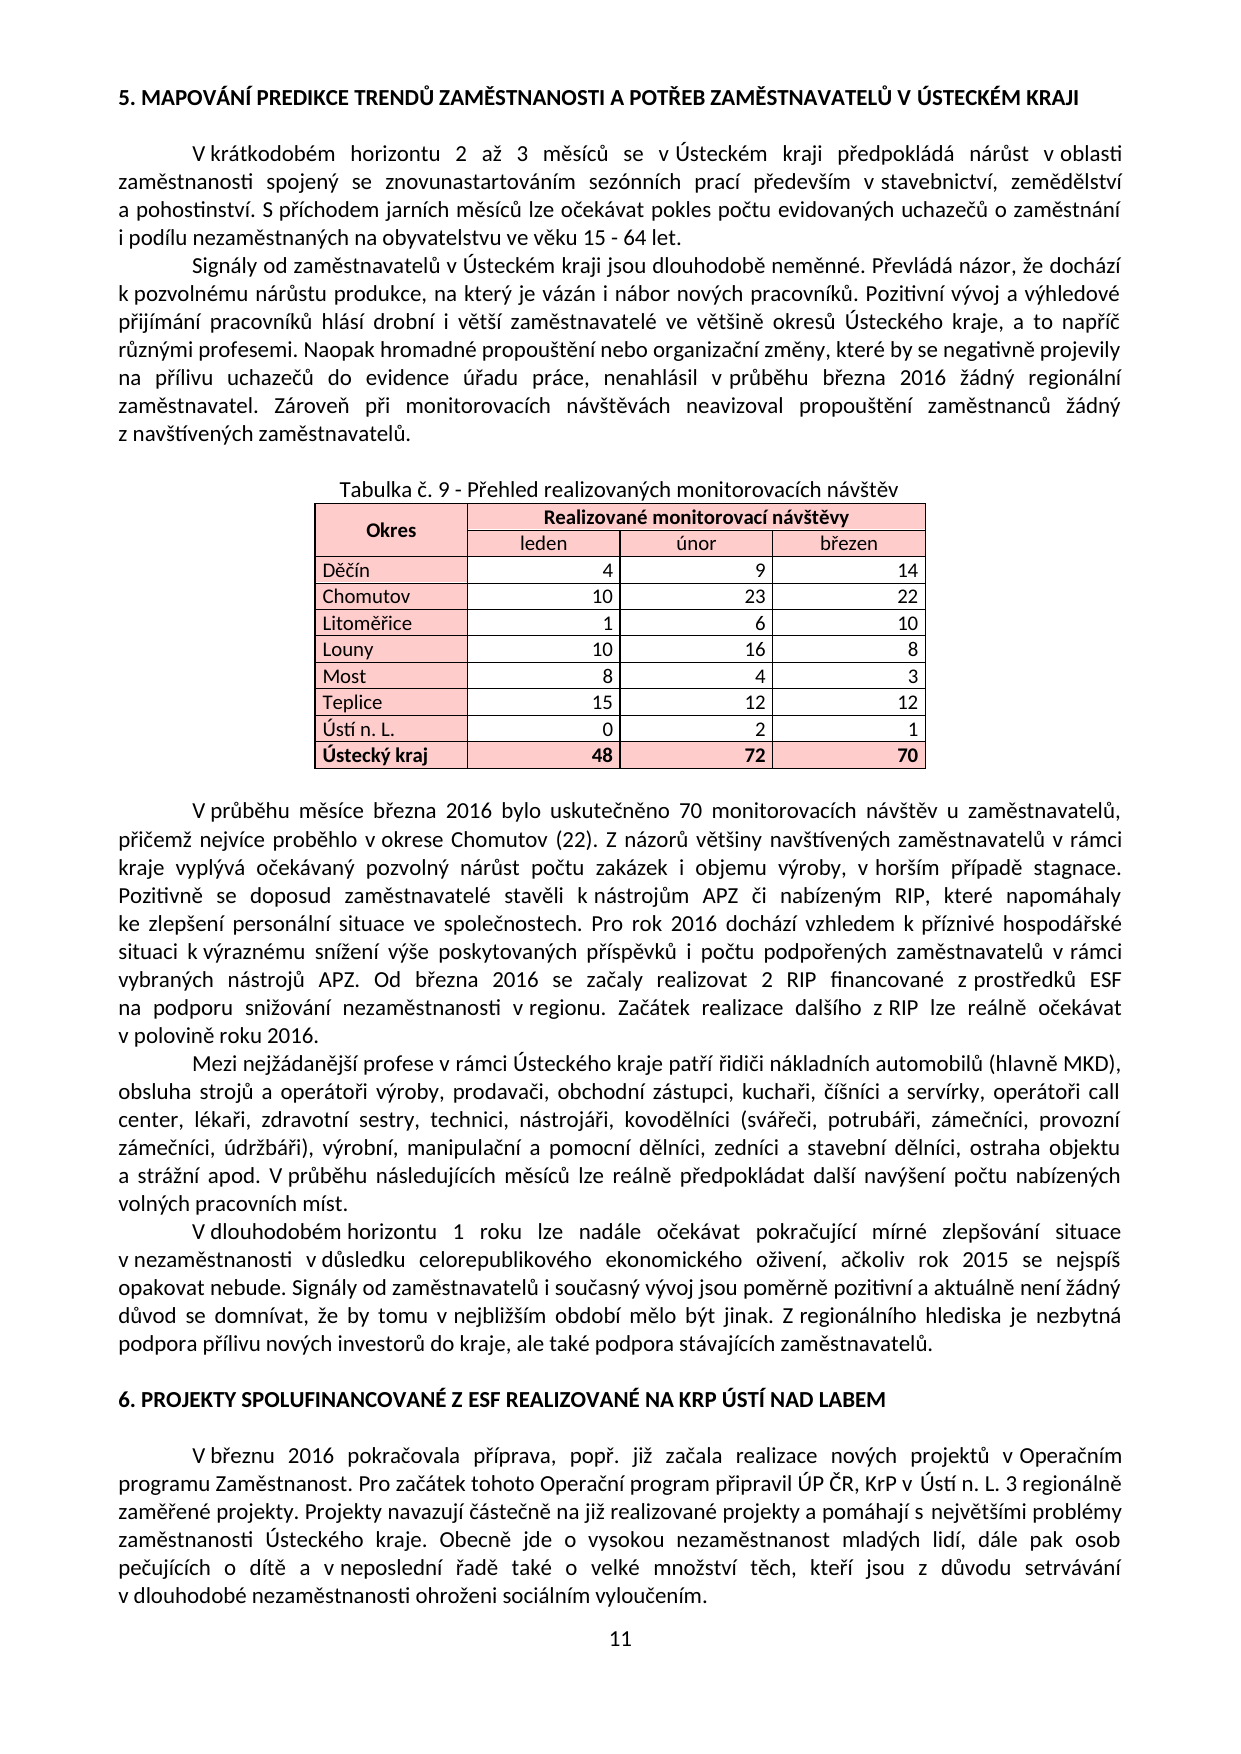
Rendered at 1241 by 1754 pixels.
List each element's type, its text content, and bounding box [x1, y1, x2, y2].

text Tabulka č. 9 - Přehled realizovaných monitorovacích návštěv [266, 475, 1122, 503]
table_cell 3 [773, 663, 925, 688]
table_cell 2 [621, 716, 772, 741]
table_cell 10 [468, 584, 619, 609]
table_cell 10 [773, 610, 925, 635]
table_cell Louny [316, 636, 467, 662]
text V průběhu měsíce března 2016 bylo uskutečněno 70 monitorovacích návštěv u zaměstnavatelů, přičemž nejvíce proběhlo v okrese Chomutov (22). Z názorů většiny navštívených zaměstnavatelů v rámci kraje vyplývá očekávaný pozvolný nárůst počtu zakázek i objemu výroby, v horším případě stagnace. Pozitivně se doposud zaměstnavatelé stavěli k nástrojům APZ či nabízeným RIP, které napomáhaly ke zlepšení personální situace ve společnostech. Pro rok 2016 dochází vzhledem k příznivé hospodářské situaci k výraznému snížení výše poskytovaných příspěvků i počtu podpořených zaměstnavatelů v rámci vybraných nástrojů APZ. Od března 2016 se začaly realizovat 2 RIP financované z prostředků ESF na podporu snižování nezaměstnanosti v regionu. Začátek realizace dalšího z RIP lze reálně očekávat v polovině roku 2016. [118, 797, 1122, 1049]
table_cell 15 [468, 689, 619, 715]
table_cell 10 [468, 636, 619, 662]
table_cell 14 [773, 557, 925, 582]
table_cell 1 [773, 716, 925, 741]
table_cell 1 [468, 610, 619, 635]
table_cell Ústecký kraj [316, 742, 467, 768]
table_cell 0 [468, 716, 619, 741]
text V krátkodobém horizontu 2 až 3 měsíců se v Ústeckém kraji předpokládá nárůst v oblasti zaměstnanosti spojený se znovunastartováním sezónních prací především v stavebnictví, zemědělství a pohostinství. S příchodem jarních měsíců lze očekávat pokles počtu evidovaných uchazečů o zaměstnání i podílu nezaměstnaných na obyvatelstvu ve věku 15 - 64 let. [118, 139, 1122, 251]
table_cell 12 [621, 689, 772, 715]
table_cell 8 [773, 636, 925, 662]
subtitle 6. projekty spolufinancované z esf REALIZOVANÉ NA KRP ÚSTÍ NAD LABEM [118, 1385, 1122, 1413]
table_cell 48 [468, 742, 619, 768]
table_header Okres [316, 504, 467, 556]
table_cell 8 [468, 663, 619, 688]
table_cell 4 [621, 663, 772, 688]
text Signály od zaměstnavatelů v Ústeckém kraji jsou dlouhodobě neměnné. Převládá názor, že dochází k pozvolnému nárůstu produkce, na který je vázán i nábor nových pracovníků. Pozitivní vývoj a výhledové přijímání pracovníků hlásí drobní i větší zaměstnavatelé ve většině okresů Ústeckého kraje, a to napříč různými profesemi. Naopak hromadné propouštění nebo organizační změny, které by se negativně projevily na přílivu uchazečů do evidence úřadu práce, nenahlásil v průběhu března 2016 žádný regionální zaměstnavatel. Zároveň při monitorovacích návštěvách neavizoval propouštění zaměstnanců žádný z navštívených zaměstnavatelů. [118, 251, 1122, 447]
table_cell 23 [621, 584, 772, 609]
subtitle 5. MAPOVÁNÍ PREDIKCE TRENDŮ ZAMĚSTNANOSTI A POTŘEB ZAMĚSTNAVATELŮ V ÚSTECKÉM KRAJI [118, 83, 1122, 111]
table_cell Ústí n. L. [316, 716, 467, 741]
table_cell 4 [468, 557, 619, 582]
table_cell Chomutov [316, 584, 467, 609]
table_cell Teplice [316, 689, 467, 715]
table_cell Litoměřice [316, 610, 467, 635]
table_header Realizované monitorovací návštěvy [468, 504, 925, 529]
table_cell 9 [621, 557, 772, 582]
table_cell únor [621, 531, 772, 556]
table_cell Děčín [316, 557, 467, 582]
table_cell 72 [621, 742, 772, 768]
table_cell 12 [773, 689, 925, 715]
table_cell leden [468, 531, 619, 556]
table_cell 6 [621, 610, 772, 635]
text V březnu 2016 pokračovala příprava, popř. již začala realizace nových projektů v Operačním programu Zaměstnanost. Pro začátek tohoto Operační program připravil ÚP ČR, KrP v Ústí n. L. 3 regionálně zaměřené projekty. Projekty navazují částečně na již realizované projekty a pomáhají s největšími problémy zaměstnanosti Ústeckého kraje. Obecně jde o vysokou nezaměstnanost mladých lidí, dále pak osob pečujících o dítě a v neposlední řadě také o velké množství těch, kteří jsou z důvodu setrvávání v dlouhodobé nezaměstnanosti ohroženi sociálním vyloučením. [118, 1441, 1122, 1609]
table_cell Most [316, 663, 467, 688]
table_cell 16 [621, 636, 772, 662]
table_cell 70 [773, 742, 925, 768]
table_cell březen [773, 531, 925, 556]
text V dlouhodobém horizontu 1 roku lze nadále očekávat pokračující mírné zlepšování situace v nezaměstnanosti v důsledku celorepublikového ekonomického oživení, ačkoliv rok 2015 se nejspíš opakovat nebude. Signály od zaměstnavatelů i současný vývoj jsou poměrně pozitivní a aktuálně není žádný důvod se domnívat, že by tomu v nejbližším období mělo být jinak. Z regionálního hlediska je nezbytná podpora přílivu nových investorů do kraje, ale také podpora stávajících zaměstnavatelů. [118, 1217, 1122, 1357]
table_cell 22 [773, 584, 925, 609]
text Mezi nejžádanější profese v rámci Ústeckého kraje patří řidiči nákladních automobilů (hlavně MKD), obsluha strojů a operátoři výroby, prodavači, obchodní zástupci, kuchaři, číšníci a servírky, operátoři call center, lékaři, zdravotní sestry, technici, nástrojáři, kovodělníci (svářeči, potrubáři, zámečníci, provozní zámečníci, údržbáři), výrobní, manipulační a pomocní dělníci, zedníci a stavební dělníci, ostraha objektu a strážní apod. V průběhu následujících měsíců lze reálně předpokládat další navýšení počtu nabízených volných pracovních míst. [118, 1049, 1122, 1217]
